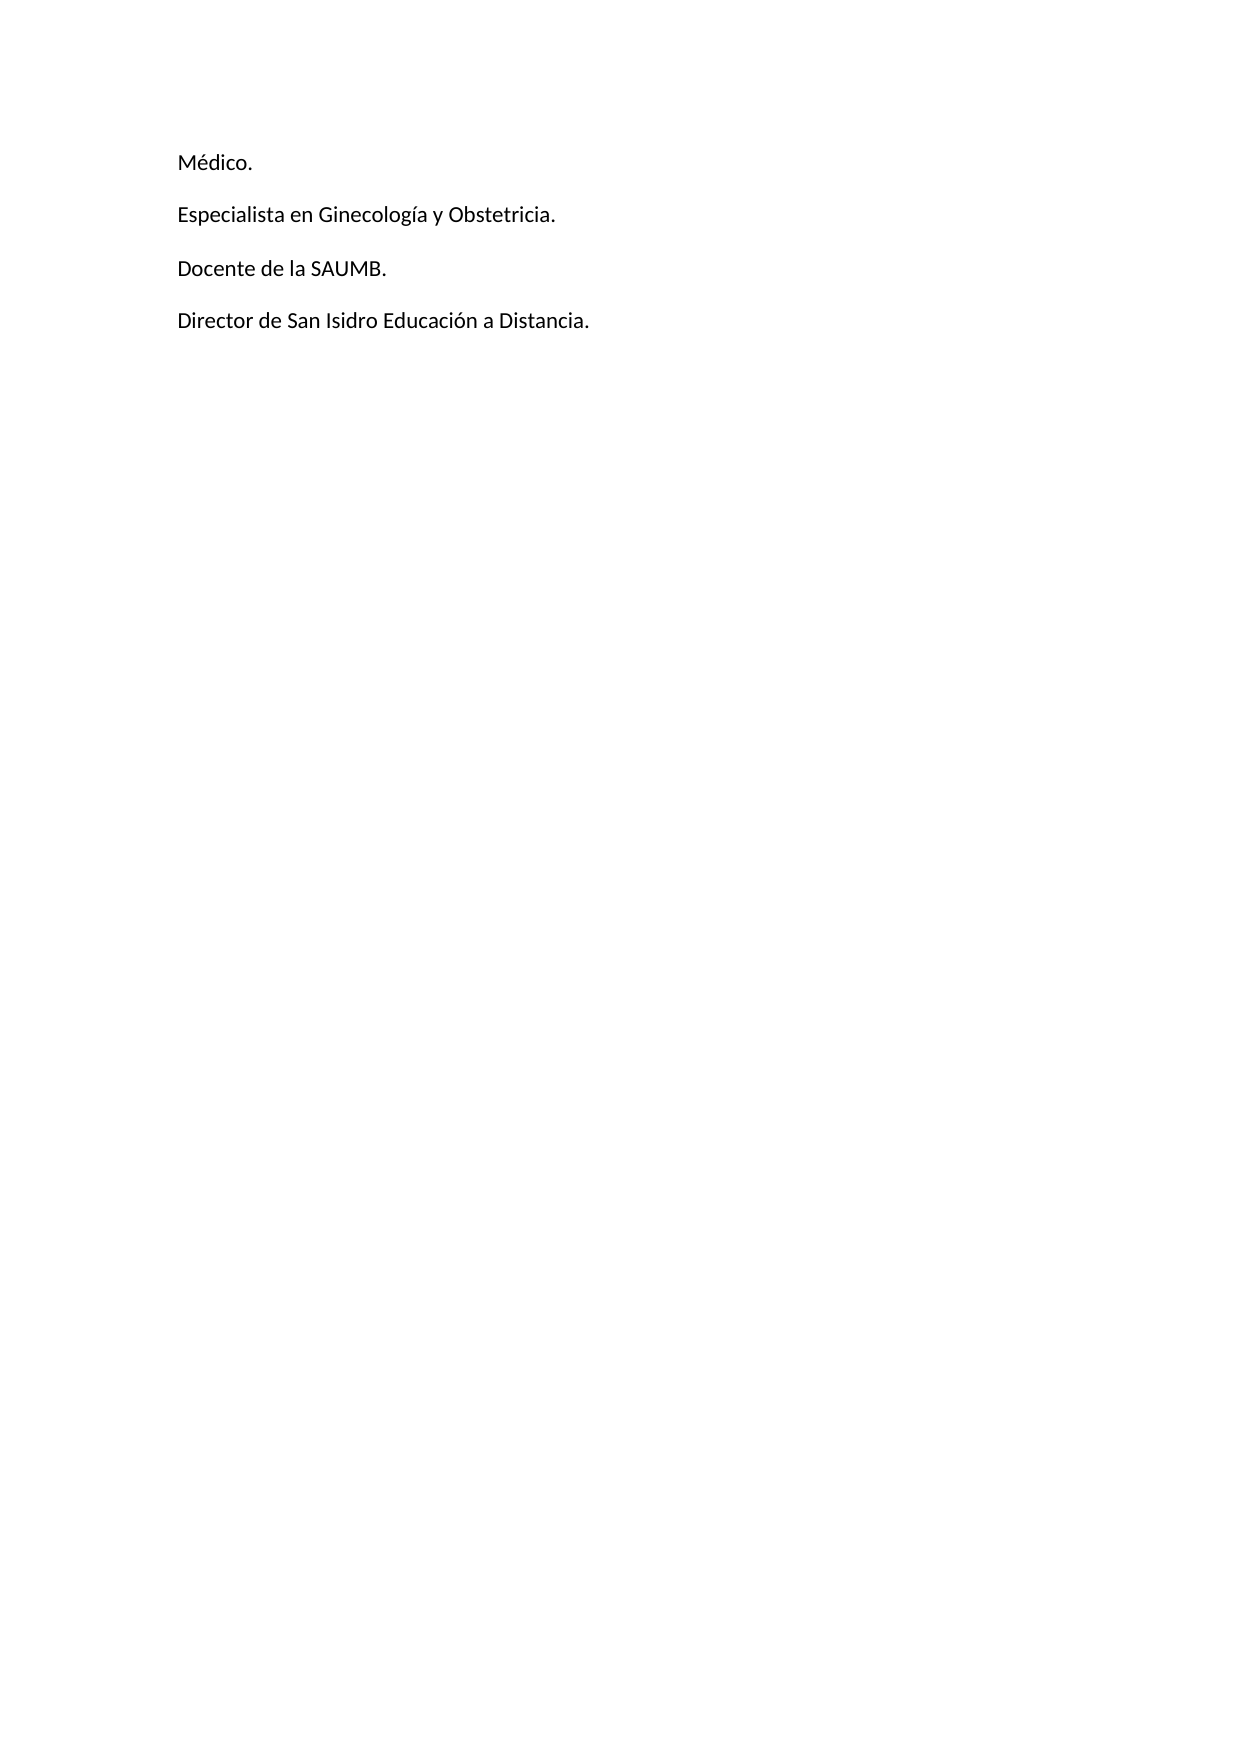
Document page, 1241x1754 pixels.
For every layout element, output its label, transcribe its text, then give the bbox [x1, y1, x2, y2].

text Médico. [177, 148, 1063, 176]
text Docente de la SAUMB. [177, 254, 1063, 282]
text Especialista en Ginecología y Obstetricia. [177, 201, 1063, 229]
text Director de San Isidro Educación a Distancia. [177, 307, 1063, 335]
